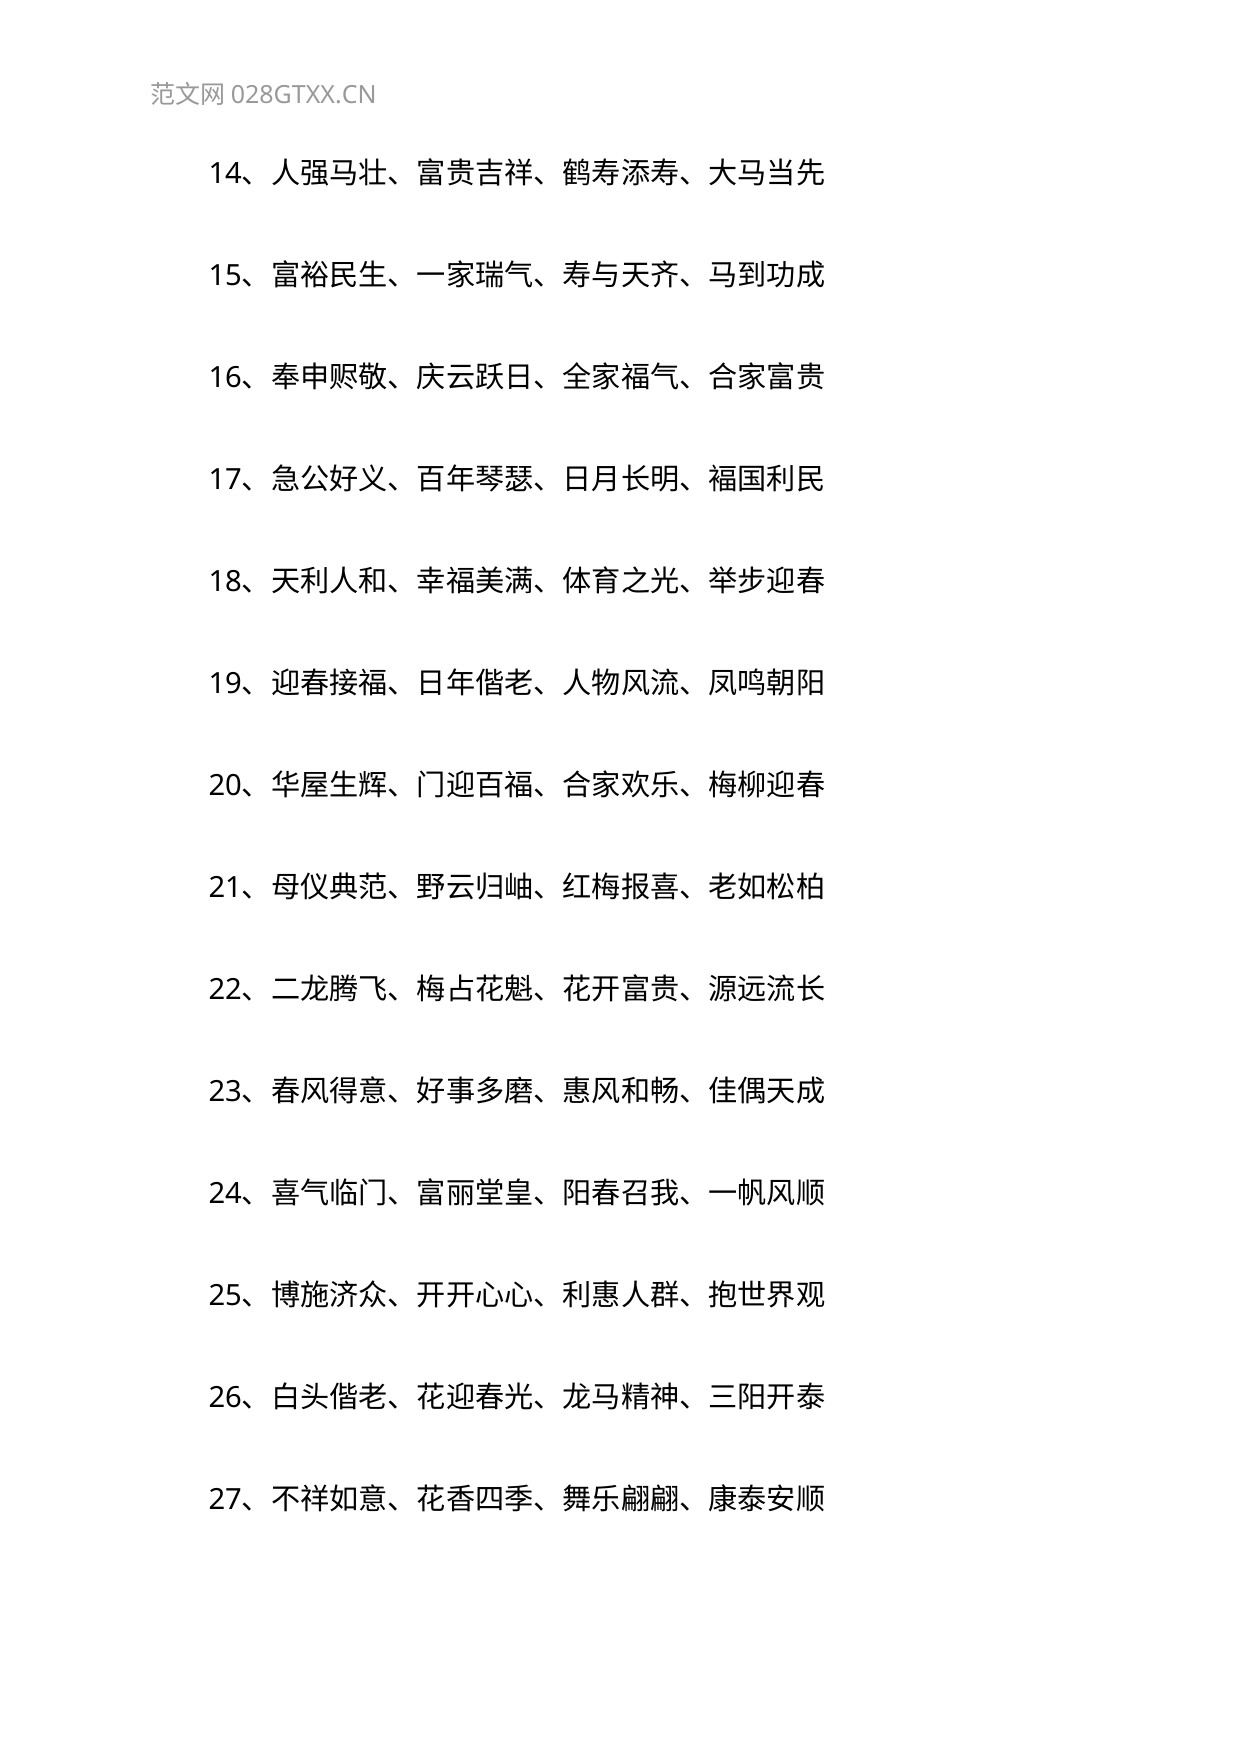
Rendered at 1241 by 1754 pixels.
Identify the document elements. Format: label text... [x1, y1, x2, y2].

text 21、母仪典范、野云归岫、红梅报喜、老如松柏 [150, 864, 1090, 906]
text 23、春风得意、好事多磨、惠风和畅、佳偶天成 [150, 1068, 1090, 1110]
text 20、华屋生辉、门迎百福、合家欢乐、梅柳迎春 [150, 762, 1090, 804]
text 27、不祥如意、花香四季、舞乐翩翩、康泰安顺 [150, 1476, 1090, 1518]
text 19、迎春接福、日年偕老、人物风流、凤鸣朝阳 [150, 660, 1090, 702]
text 24、喜气临门、富丽堂皇、阳春召我、一帆风顺 [150, 1170, 1090, 1212]
text 26、白头偕老、花迎春光、龙马精神、三阳开泰 [150, 1374, 1090, 1416]
text 22、二龙腾飞、梅占花魁、花开富贵、源远流长 [150, 966, 1090, 1008]
text 17、急公好义、百年琴瑟、日月长明、褔国利民 [150, 456, 1090, 498]
text 15、富裕民生、一家瑞气、寿与天齐、马到功成 [150, 252, 1090, 294]
text 25、博施济众、开开心心、利惠人群、抱世界观 [150, 1272, 1090, 1314]
text 16、奉申赆敬、庆云跃日、全家福气、合家富贵 [150, 354, 1090, 396]
text 14、人强马壮、富贵吉祥、鹤寿添寿、大马当先 [150, 150, 1090, 192]
text 18、天利人和、幸福美满、体育之光、举步迎春 [150, 558, 1090, 600]
